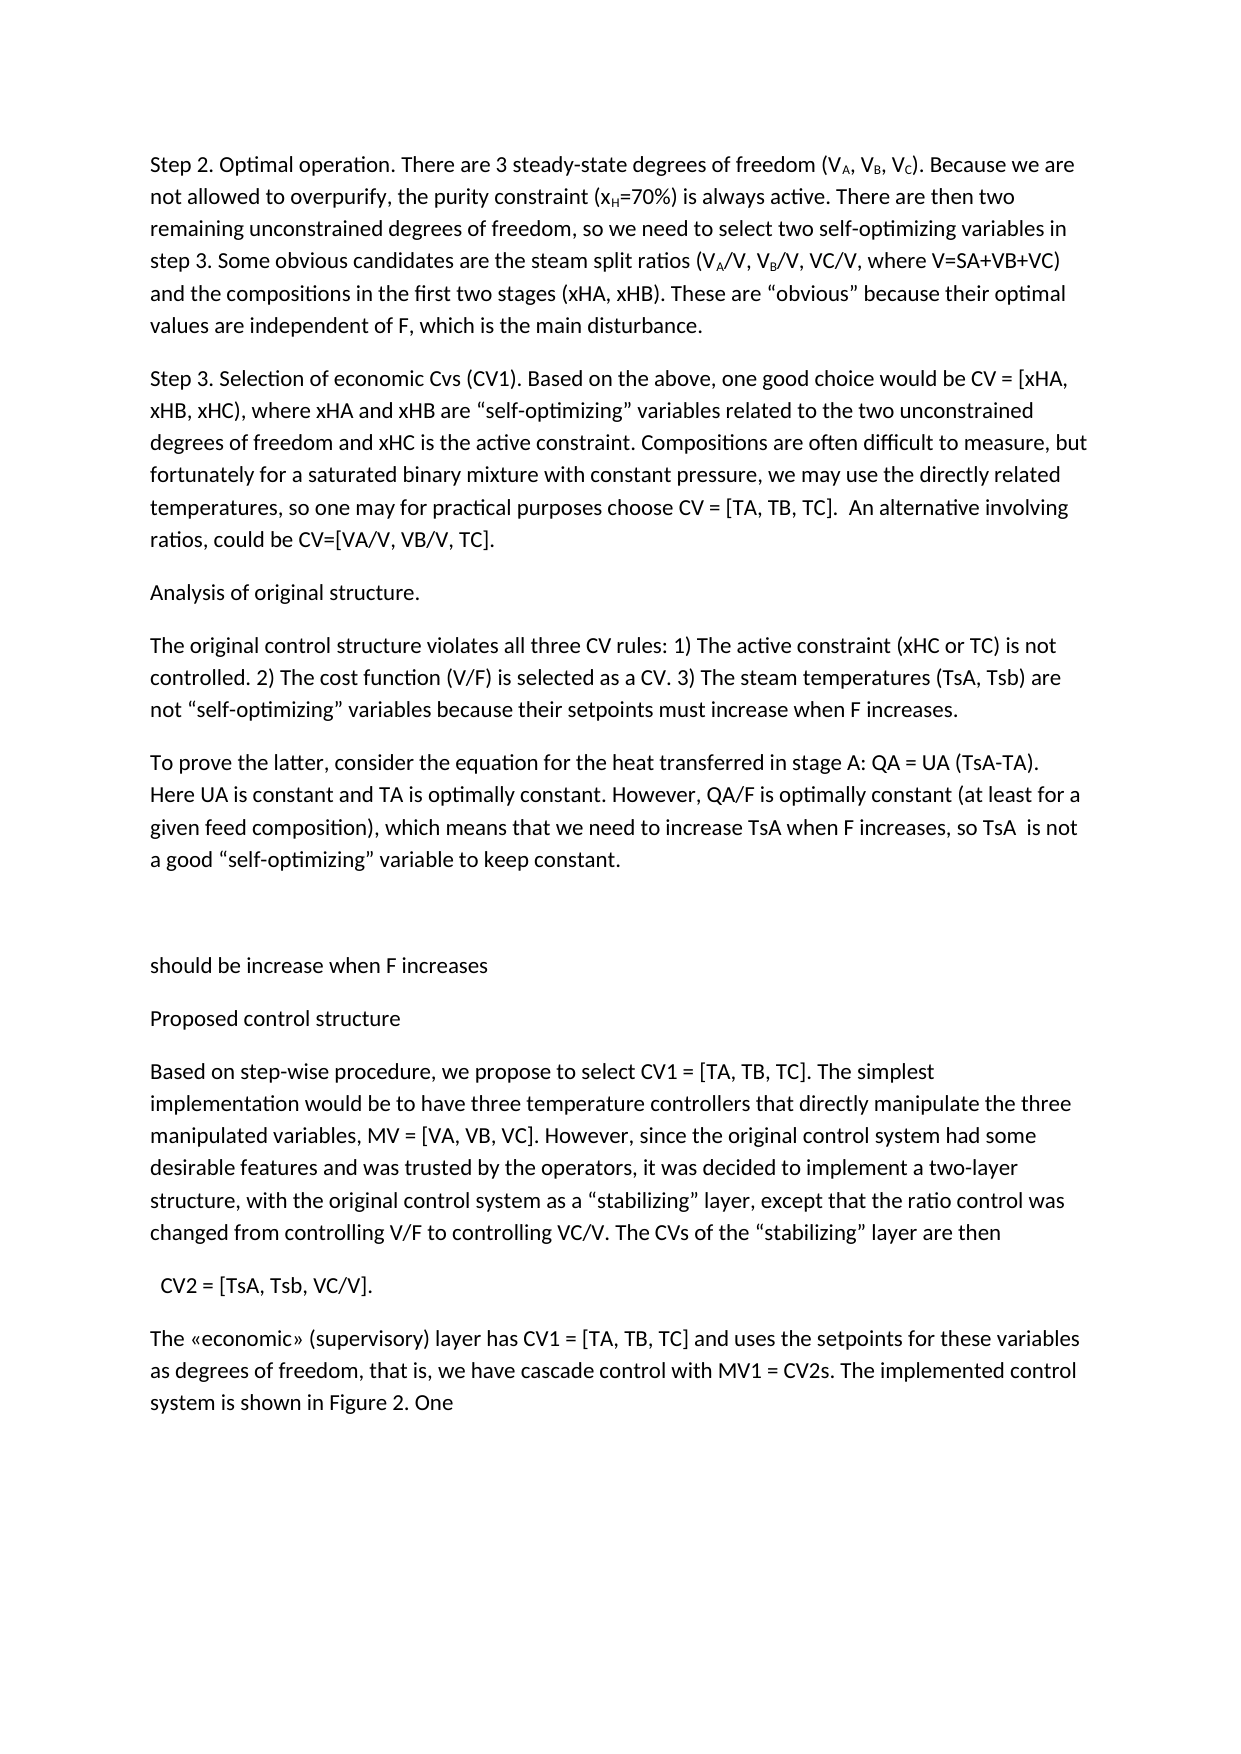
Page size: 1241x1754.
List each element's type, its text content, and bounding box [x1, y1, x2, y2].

text Step 3. Selection of economic Cvs (CV1). Based on the above, one good choice would be CV = [xHA, xHB, xHC), where xHA and xHB are “self-optimizing” variables related to the two unconstrained degrees of freedom and xHC is the active constraint. Compositions are often difficult to measure, but fortunately for a saturated binary mixture with constant pressure, we may use the directly related temperatures, so one may for practical purposes choose CV = [TA, TB, TC]. An alternative involving ratios, could be CV=[VA/V, VB/V, TC]. [150, 364, 1090, 553]
text To prove the latter, consider the equation for the heat transferred in stage A: QA = UA (TsA-TA). Here UA is constant and TA is optimally constant. However, QA/F is optimally constant (at least for a given feed composition), which means that we need to increase TsA when F increases, so TsA is not a good “self-optimizing” variable to keep constant. [150, 748, 1090, 873]
text The original control structure violates all three CV rules: 1) The active constraint (xHC or TC) is not controlled. 2) The cost function (V/F) is selected as a CV. 3) The steam temperatures (TsA, Tsb) are not “self-optimizing” variables because their setpoints must increase when F increases. [150, 631, 1090, 723]
text Proposed control structure [150, 1004, 1090, 1032]
text should be increase when F increases [150, 951, 1090, 979]
text Step 2. Optimal operation. There are 3 steady-state degrees of freedom (VA, VB, VC). Because we are not allowed to overpurify, the purity constraint (xH=70%) is always active. There are then two remaining unconstrained degrees of freedom, so we need to select two self-optimizing variables in step 3. Some obvious candidates are the steam split ratios (VA/V, VB/V, VC/V, where V=SA+VB+VC) and the compositions in the first two stages (xHA, xHB). These are “obvious” because their optimal values are independent of F, which is the main disturbance. [150, 150, 1090, 339]
text Analysis of original structure. [150, 578, 1090, 606]
text The «economic» (supervisory) layer has CV1 = [TA, TB, TC] and uses the setpoints for these variables as degrees of freedom, that is, we have cascade control with MV1 = CV2s. The implemented control system is shown in Figure 2. One [150, 1324, 1090, 1416]
text CV2 = [TsA, Tsb, VC/V]. [150, 1271, 1090, 1299]
text Based on step-wise procedure, we propose to select CV1 = [TA, TB, TC]. The simplest implementation would be to have three temperature controllers that directly manipulate the three manipulated variables, MV = [VA, VB, VC]. However, since the original control system had some desirable features and was trusted by the operators, it was decided to implement a two-layer structure, with the original control system as a “stabilizing” layer, except that the ratio control was changed from controlling V/F to controlling VC/V. The CVs of the “stabilizing” layer are then [150, 1057, 1090, 1246]
